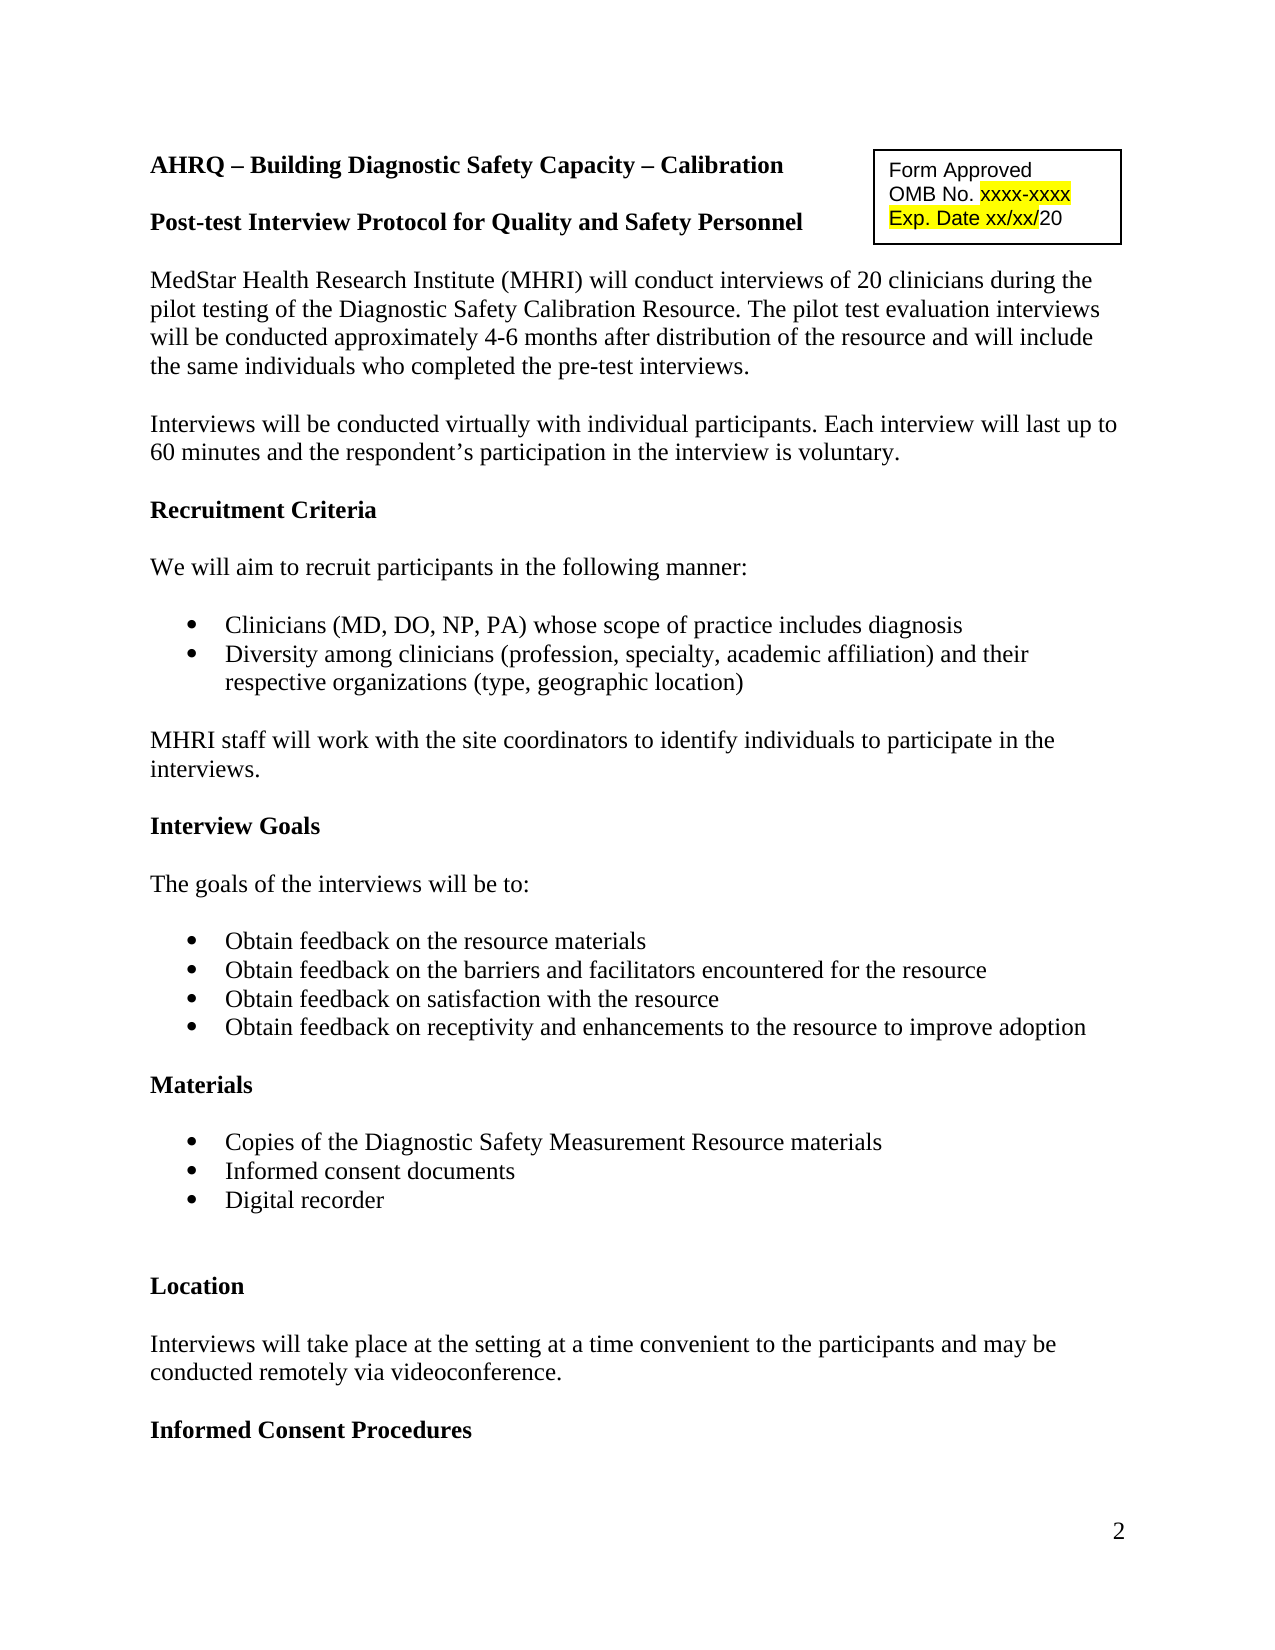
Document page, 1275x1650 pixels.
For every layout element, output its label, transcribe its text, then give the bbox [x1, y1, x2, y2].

text Informed Consent Procedures [150, 1415, 1125, 1444]
list Digital recorder [187, 1185, 1125, 1214]
text Interviews will take place at the setting at a time convenient to the participants and may be conducted remotely via videoconference. [150, 1329, 1125, 1386]
text AHRQ – Building Diagnostic Safety Capacity – Calibration [150, 150, 873, 179]
text Recruitment Criteria [150, 495, 1125, 524]
list Obtain feedback on satisfaction with the resource [187, 984, 1125, 1012]
list Obtain feedback on the barriers and facilitators encountered for the resource [187, 955, 1125, 984]
list Obtain feedback on the resource materials [187, 926, 1125, 955]
list Obtain feedback on receptivity and enhancements to the resource to improve adoption [187, 1012, 1125, 1041]
text We will aim to recruit participants in the following manner: [150, 552, 1125, 581]
list Informed consent documents [187, 1156, 1125, 1185]
list Diversity among clinicians (profession, specialty, academic affiliation) and their respective organizations (type, geographic location) [187, 639, 1125, 696]
text MHRI staff will work with the site coordinators to identify individuals to participate in the interviews. [150, 725, 1125, 782]
text The goals of the interviews will be to: [150, 869, 1125, 897]
list Copies of the Diagnostic Safety Measurement Resource materials [187, 1127, 1125, 1156]
text Interview Goals [150, 811, 1125, 840]
text Post-test Interview Protocol for Quality and Safety Personnel [150, 207, 873, 236]
text Interviews will be conducted virtually with individual participants. Each interview will last up to 60 minutes and the respondent’s participation in the interview is voluntary. [150, 409, 1125, 466]
text MedStar Health Research Institute (MHRI) will conduct interviews of 20 clinicians during the pilot testing of the Diagnostic Safety Calibration Resource. The pilot test evaluation interviews will be conducted approximately 4-6 months after distribution of the resource and will include the same individuals who completed the pre-test interviews. [150, 265, 1125, 380]
list Clinicians (MD, DO, NP, PA) whose scope of practice includes diagnosis [187, 610, 1125, 639]
text Location [150, 1271, 1125, 1300]
text Materials [150, 1070, 1125, 1099]
